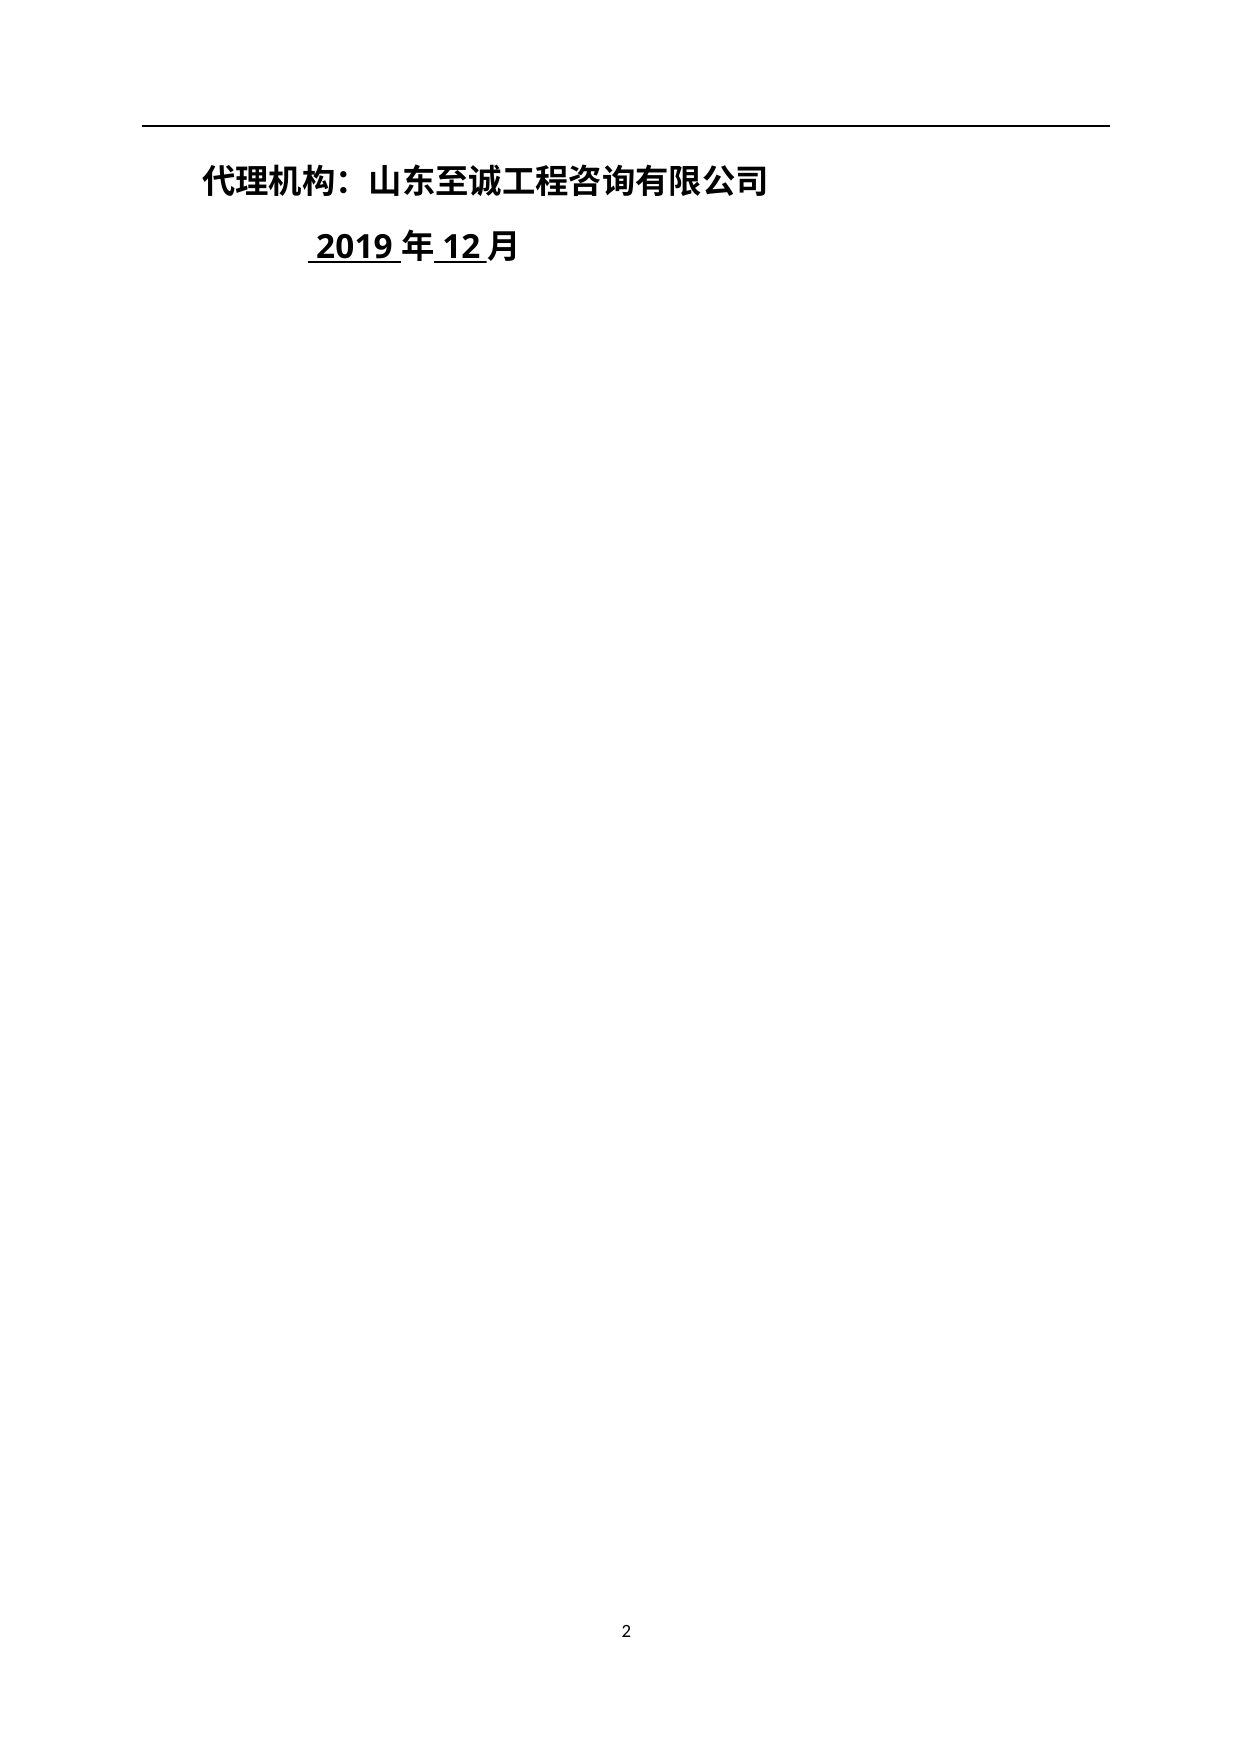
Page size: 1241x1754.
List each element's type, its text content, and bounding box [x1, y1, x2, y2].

text 代理机构：山东至诚工程咨询有限公司 [142, 146, 1110, 211]
text 2019 年 12月 [142, 211, 1110, 276]
